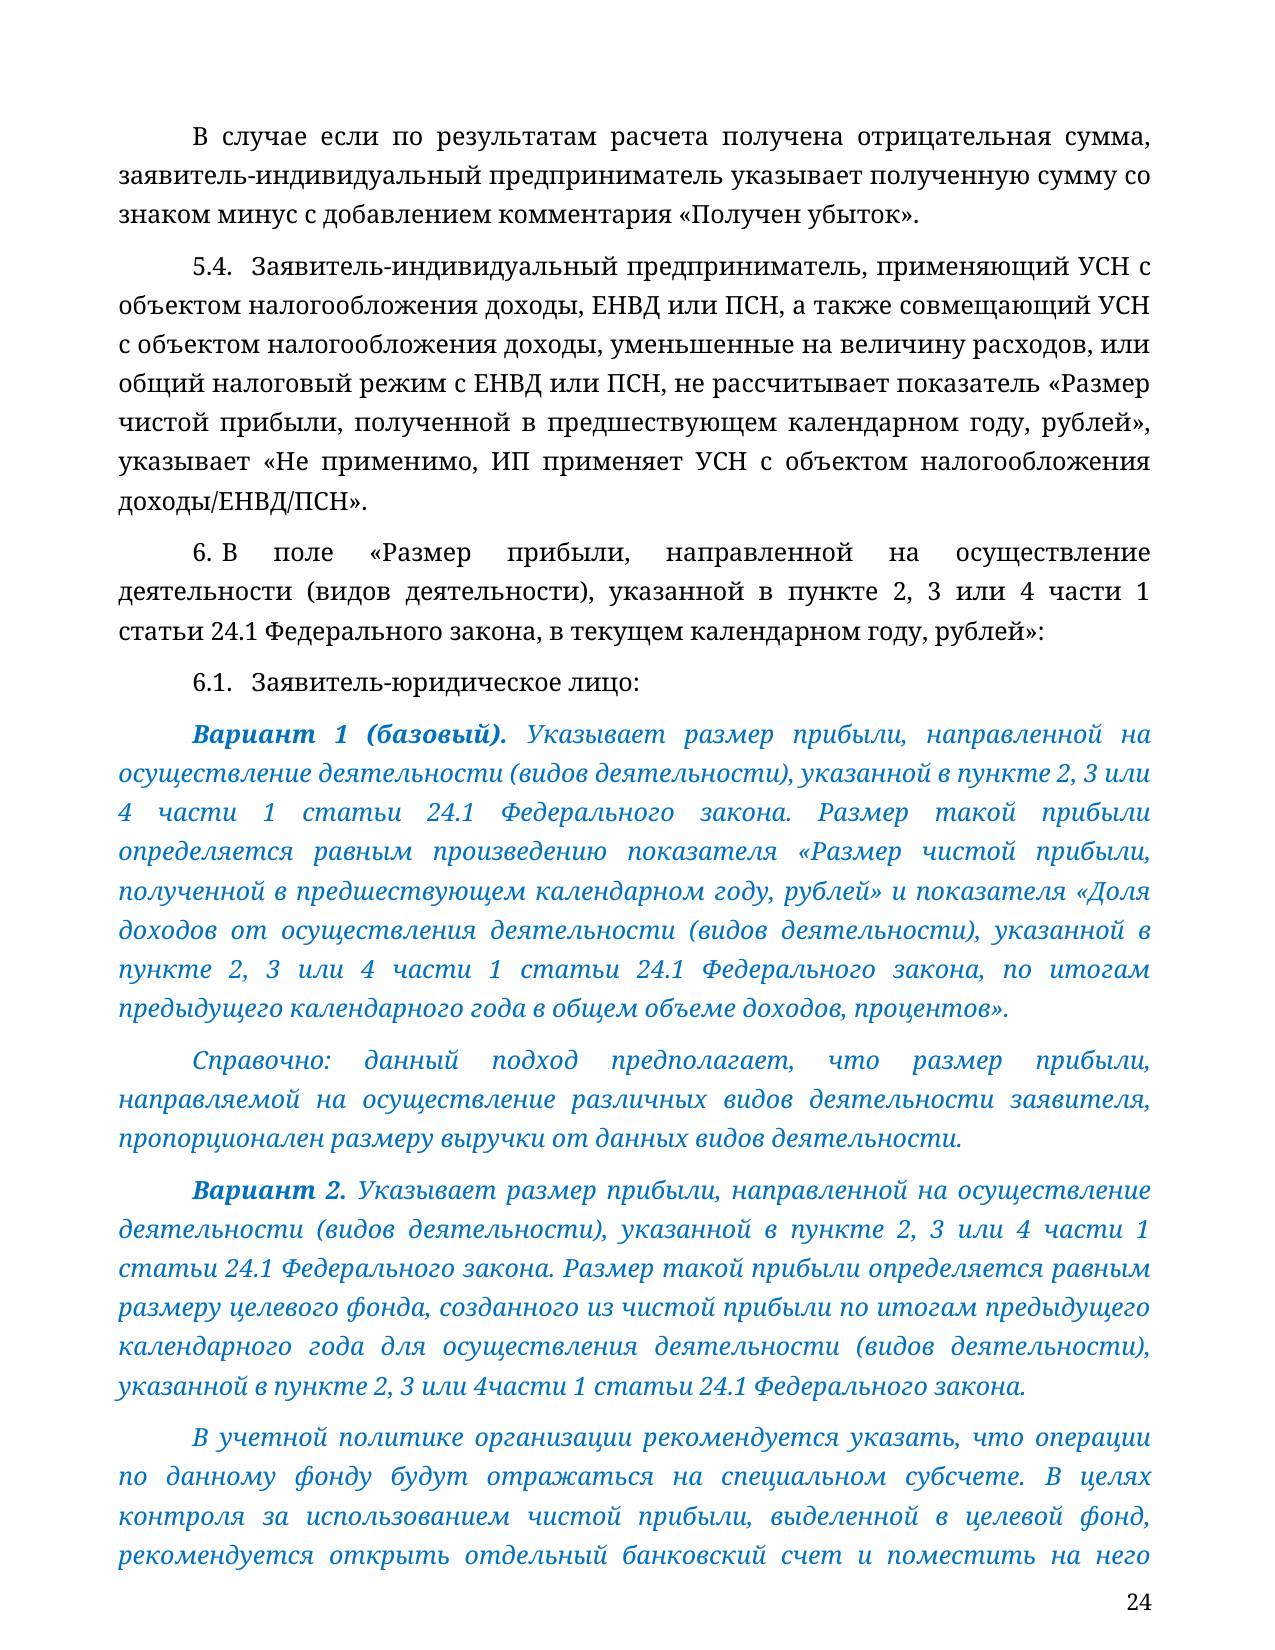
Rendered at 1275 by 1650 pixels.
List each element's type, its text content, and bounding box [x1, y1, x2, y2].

list В случае если по результатам расчета получена отрицательная сумма, заявитель-индивидуальный предприниматель указывает полученную сумму со знаком минус с добавлением комментария «Получен убыток». [118, 118, 1152, 231]
list В поле «Размер прибыли, направленной на осуществление деятельности (видов деятельности), указанной в пункте 2, 3 или 4 части 1 статьи 24.1 Федерального закона, в текущем календарном году, рублей»: [118, 535, 1152, 647]
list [118, 1420, 1152, 1571]
list Справочно: данный подход предполагает, что размер прибыли, направляемой на осуществление различных видов деятельности заявителя, пропорционален размеру выручки от данных видов деятельности. [118, 1042, 1152, 1155]
list Вариант 1 (базовый). Указывает размер прибыли, направленной на осуществление деятельности (видов деятельности), указанной в пункте 2, 3 или 4 части 1 статьи 24.1 Федерального закона. Размер такой прибыли определяется равным произведению показателя «Размер чистой прибыли, полученной в предшествующем календарном году, рублей» и показателя «Доля доходов от осуществления деятельности (видов деятельности), указанной в пункте 2, 3 или 4 части 1 статьи 24.1 Федерального закона, по итогам предыдущего календарного года в общем объеме доходов, процентов». [118, 716, 1152, 1025]
list Вариант 2. Указывает размер прибыли, направленной на осуществление деятельности (видов деятельности), указанной в пункте 2, 3 или 4 части 1 статьи 24.1 Федерального закона. Размер такой прибыли определяется равным размеру целевого фонда, созданного из чистой прибыли по итогам предыдущего календарного года для осуществления деятельности (видов деятельности), указанной в пункте 2, 3 или 4части 1 статьи 24.1 Федерального закона. [118, 1172, 1152, 1402]
list Заявитель-юридическое лицо: [118, 665, 1152, 699]
list Заявитель-индивидуальный предприниматель, применяющий УСН с объектом налогообложения доходы, ЕНВД или ПСН, а также совмещающий УСН с объектом налогообложения доходы, уменьшенные на величину расходов, или общий налоговый режим с ЕНВД или ПСН, не рассчитывает показатель «Размер чистой прибыли, полученной в предшествующем календарном году, рублей», указывает «Не применимо, ИП применяет УСН с объектом налогообложения доходы/ЕНВД/ПСН». [118, 248, 1152, 517]
